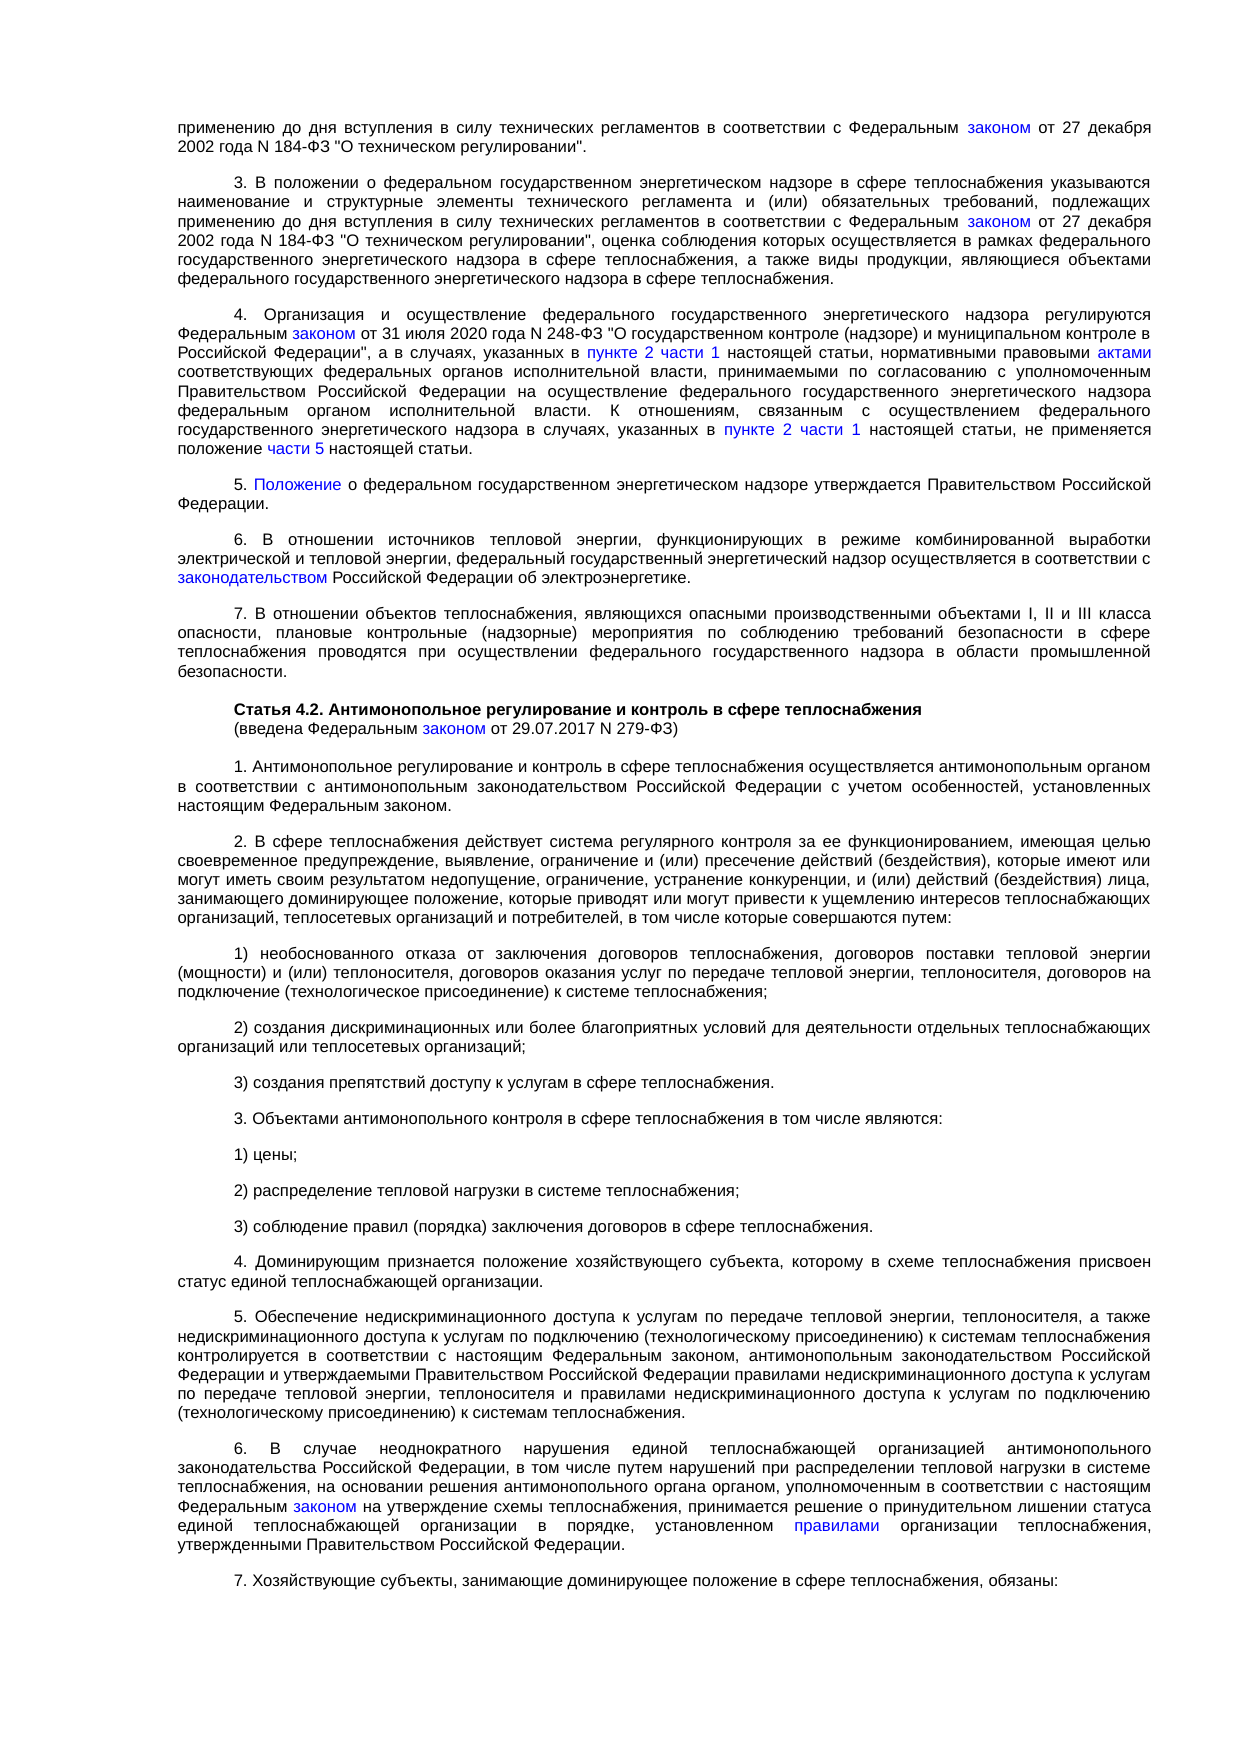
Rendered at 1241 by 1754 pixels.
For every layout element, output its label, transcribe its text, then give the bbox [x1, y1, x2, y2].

text 5. Обеспечение недискриминационного доступа к услугам по передаче тепловой энергии, теплоносителя, а также недискриминационного доступа к услугам по подключению (технологическому присоединению) к системам теплоснабжения контролируется в соответствии с настоящим Федеральным законом, антимонопольным законодательством Российской Федерации и утверждаемыми Правительством Российской Федерации правилами недискриминационного доступа к услугам по передаче тепловой энергии, теплоносителя и правилами недискриминационного доступа к услугам по подключению (технологическому присоединению) к системам теплоснабжения. [177, 1307, 1152, 1422]
text 1) цены; [177, 1145, 1152, 1164]
text 3) создания препятствий доступу к услугам в сфере теплоснабжения. [177, 1073, 1152, 1092]
text 3) соблюдение правил (порядка) заключения договоров в сфере теплоснабжения. [177, 1216, 1152, 1236]
text 1. Антимонопольное регулирование и контроль в сфере теплоснабжения осуществляется антимонопольным органом в соответствии с антимонопольным законодательством Российской Федерации с учетом особенностей, установленных настоящим Федеральным законом. [177, 757, 1152, 815]
text 3. Объектами антимонопольного контроля в сфере теплоснабжения в том числе являются: [177, 1109, 1152, 1128]
text Статья 4.2. Антимонопольное регулирование и контроль в сфере теплоснабжения [177, 700, 1152, 719]
text 6. В отношении источников тепловой энергии, функционирующих в режиме комбинированной выработки электрической и тепловой энергии, федеральный государственный энергетический надзор осуществляется в соответствии с законодательством Российской Федерации об электроэнергетике. [177, 530, 1152, 587]
text 4. Организация и осуществление федерального государственного энергетического надзора регулируются Федеральным законом от 31 июля 2020 года N 248-ФЗ "О государственном контроле (надзоре) и муниципальном контроле в Российской Федерации", а в случаях, указанных в пункте 2 части 1 настоящей статьи, нормативными правовыми актами соответствующих федеральных органов исполнительной власти, принимаемыми по согласованию с уполномоченным Правительством Российской Федерации на осуществление федерального государственного энергетического надзора федеральным органом исполнительной власти. К отношениям, связанным с осуществлением федерального государственного энергетического надзора в случаях, указанных в пункте 2 части 1 настоящей статьи, не применяется положение части 5 настоящей статьи. [177, 305, 1152, 458]
text 6. В случае неоднократного нарушения единой теплоснабжающей организацией антимонопольного законодательства Российской Федерации, в том числе путем нарушений при распределении тепловой нагрузки в системе теплоснабжения, на основании решения антимонопольного органа органом, уполномоченным в соответствии с настоящим Федеральным законом на утверждение схемы теплоснабжения, принимается решение о принудительном лишении статуса единой теплоснабжающей организации в порядке, установленном правилами организации теплоснабжения, утвержденными Правительством Российской Федерации. [177, 1439, 1152, 1554]
text 2. В сфере теплоснабжения действует система регулярного контроля за ее функционированием, имеющая целью своевременное предупреждение, выявление, ограничение и (или) пресечение действий (бездействия), которые имеют или могут иметь своим результатом недопущение, ограничение, устранение конкуренции, и (или) действий (бездействия) лица, занимающего доминирующее положение, которые приводят или могут привести к ущемлению интересов теплоснабжающих организаций, теплосетевых организаций и потребителей, в том числе которые совершаются путем: [177, 831, 1152, 927]
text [177, 118, 1152, 156]
text 5. Положение о федеральном государственном энергетическом надзоре утверждается Правительством Российской Федерации. [177, 475, 1152, 513]
text 2) распределение тепловой нагрузки в системе теплоснабжения; [177, 1181, 1152, 1200]
text (введена Федеральным законом от 29.07.2017 N 279-ФЗ) [177, 719, 1152, 738]
text 7. Хозяйствующие субъекты, занимающие доминирующее положение в сфере теплоснабжения, обязаны: [177, 1571, 1152, 1590]
text 4. Доминирующим признается положение хозяйствующего субъекта, которому в схеме теплоснабжения присвоен статус единой теплоснабжающей организации. [177, 1252, 1152, 1291]
text 2) создания дискриминационных или более благоприятных условий для деятельности отдельных теплоснабжающих организаций или теплосетевых организаций; [177, 1018, 1152, 1056]
text 3. В положении о федеральном государственном энергетическом надзоре в сфере теплоснабжения указываются наименование и структурные элементы технического регламента и (или) обязательных требований, подлежащих применению до дня вступления в силу технических регламентов в соответствии с Федеральным законом от 27 декабря 2002 года N 184-ФЗ "О техническом регулировании", оценка соблюдения которых осуществляется в рамках федерального государственного энергетического надзора в сфере теплоснабжения, а также виды продукции, являющиеся объектами федерального государственного энергетического надзора в сфере теплоснабжения. [177, 173, 1152, 288]
text 1) необоснованного отказа от заключения договоров теплоснабжения, договоров поставки тепловой энергии (мощности) и (или) теплоносителя, договоров оказания услуг по передаче тепловой энергии, теплоносителя, договоров на подключение (технологическое присоединение) к системе теплоснабжения; [177, 944, 1152, 1001]
text 7. В отношении объектов теплоснабжения, являющихся опасными производственными объектами I, II и III класса опасности, плановые контрольные (надзорные) мероприятия по соблюдению требований безопасности в сфере теплоснабжения проводятся при осуществлении федерального государственного надзора в области промышленной безопасности. [177, 604, 1152, 681]
